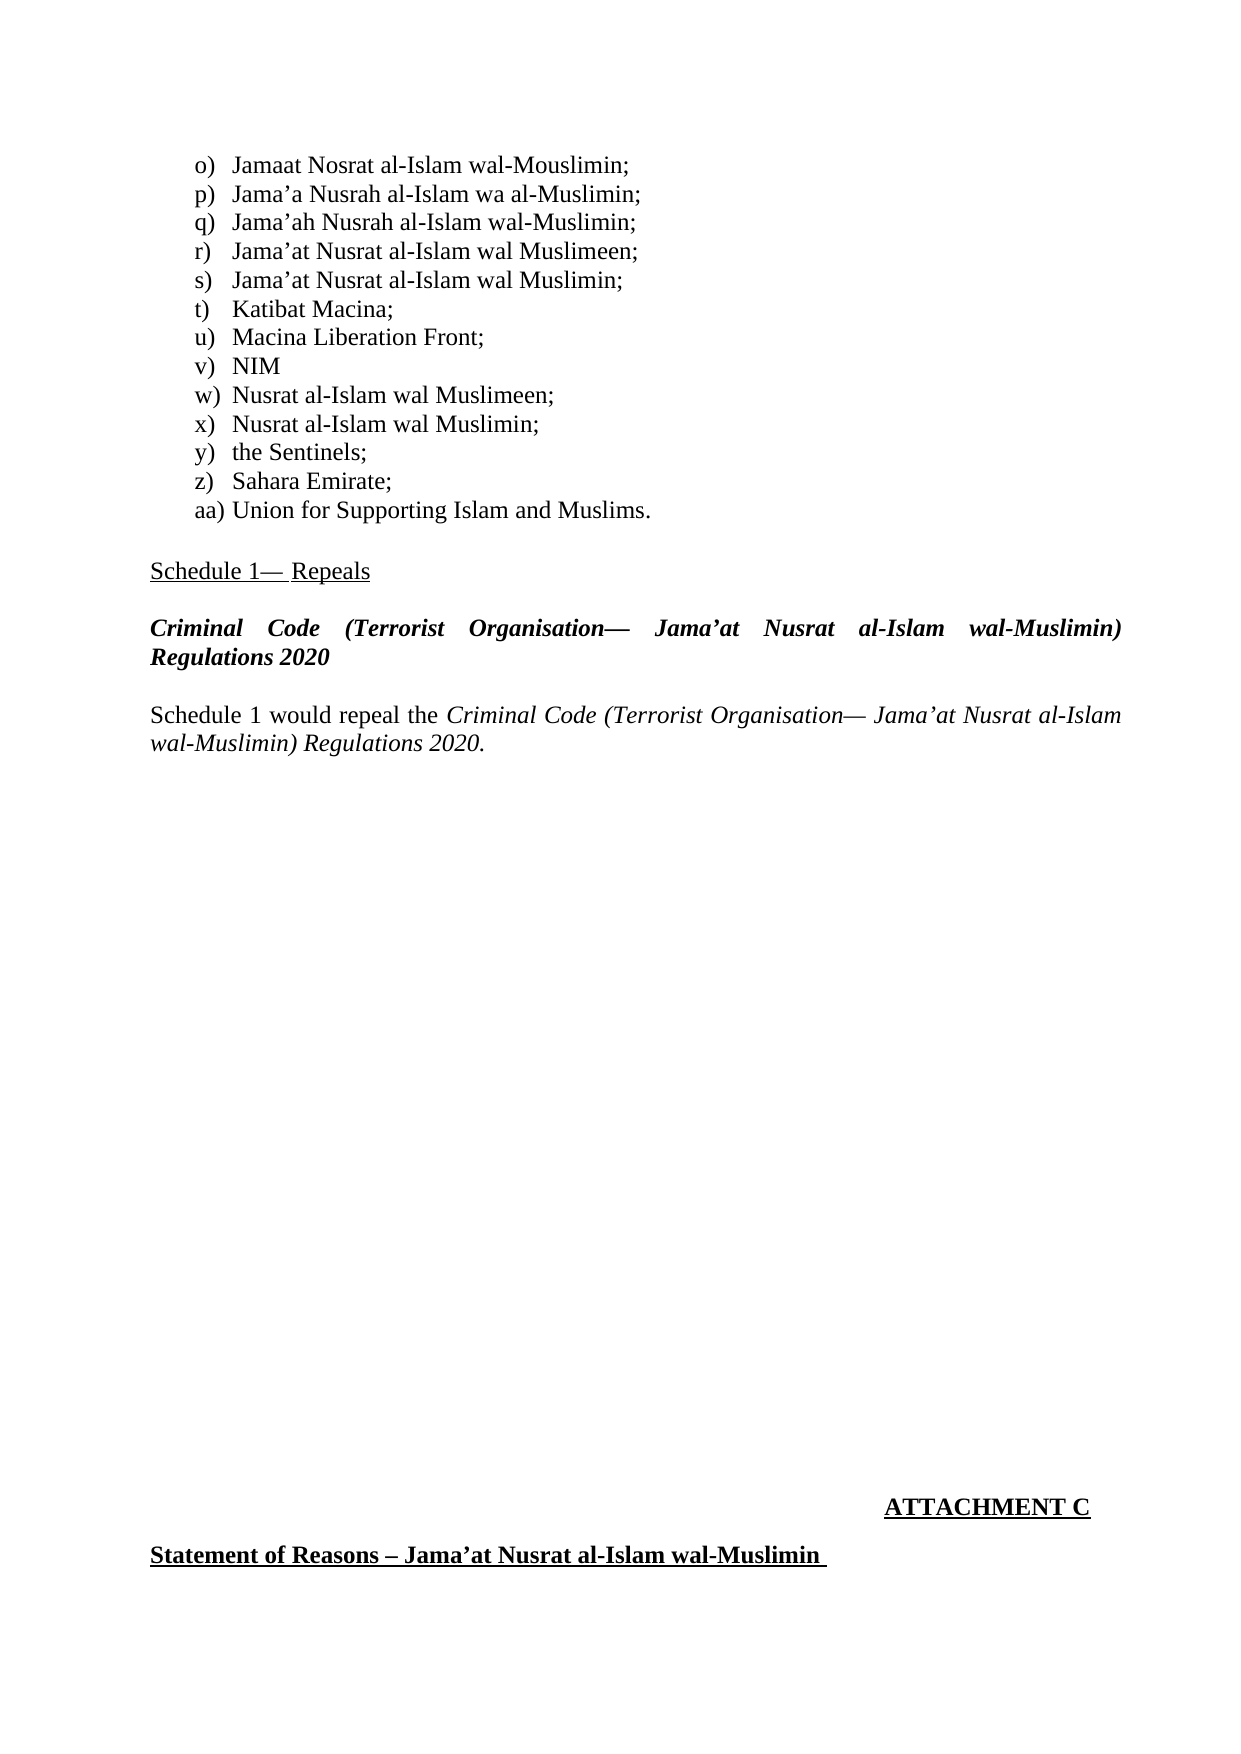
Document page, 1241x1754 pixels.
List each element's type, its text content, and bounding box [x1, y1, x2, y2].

list Jama’ah Nusrah al-Islam wal-Muslimin; [194, 207, 1090, 236]
text Statement of Reasons – Jama’at Nusrat al-Islam wal-Muslimin [150, 1540, 1124, 1569]
list Jama’at Nusrat al-Islam wal Muslimeen; [194, 236, 1090, 265]
list the Sentinels; [194, 437, 1090, 466]
text Schedule 1 would repeal the Criminal Code (Terrorist Organisation— Jama’at Nusrat al-Islam wal-Muslimin) Regulations 2020. [150, 700, 1124, 757]
list Nusrat al-Islam wal Muslimeen; [194, 380, 1090, 409]
text ATTACHMENT C [150, 1492, 1090, 1521]
list Jamaat Nosrat al-Islam wal-Mouslimin; [194, 150, 1090, 179]
text Criminal Code (Terrorist Organisation— Jama’at Nusrat al-Islam wal-Muslimin) Regulations 2020 [150, 613, 1124, 671]
list Nusrat al-Islam wal Muslimin; [194, 409, 1090, 437]
list Union for Supporting Islam and Muslims. [194, 495, 1090, 524]
text Schedule 1— Repeals [150, 556, 1124, 585]
list Sahara Emirate; [194, 466, 1090, 495]
list NIM [194, 351, 1090, 380]
list Jama’at Nusrat al-Islam wal Muslimin; [194, 265, 1090, 294]
list Katibat Macina; [194, 294, 1090, 322]
list Macina Liberation Front; [194, 322, 1090, 351]
list Jama’a Nusrah al-Islam wa al-Muslimin; [194, 179, 1090, 207]
